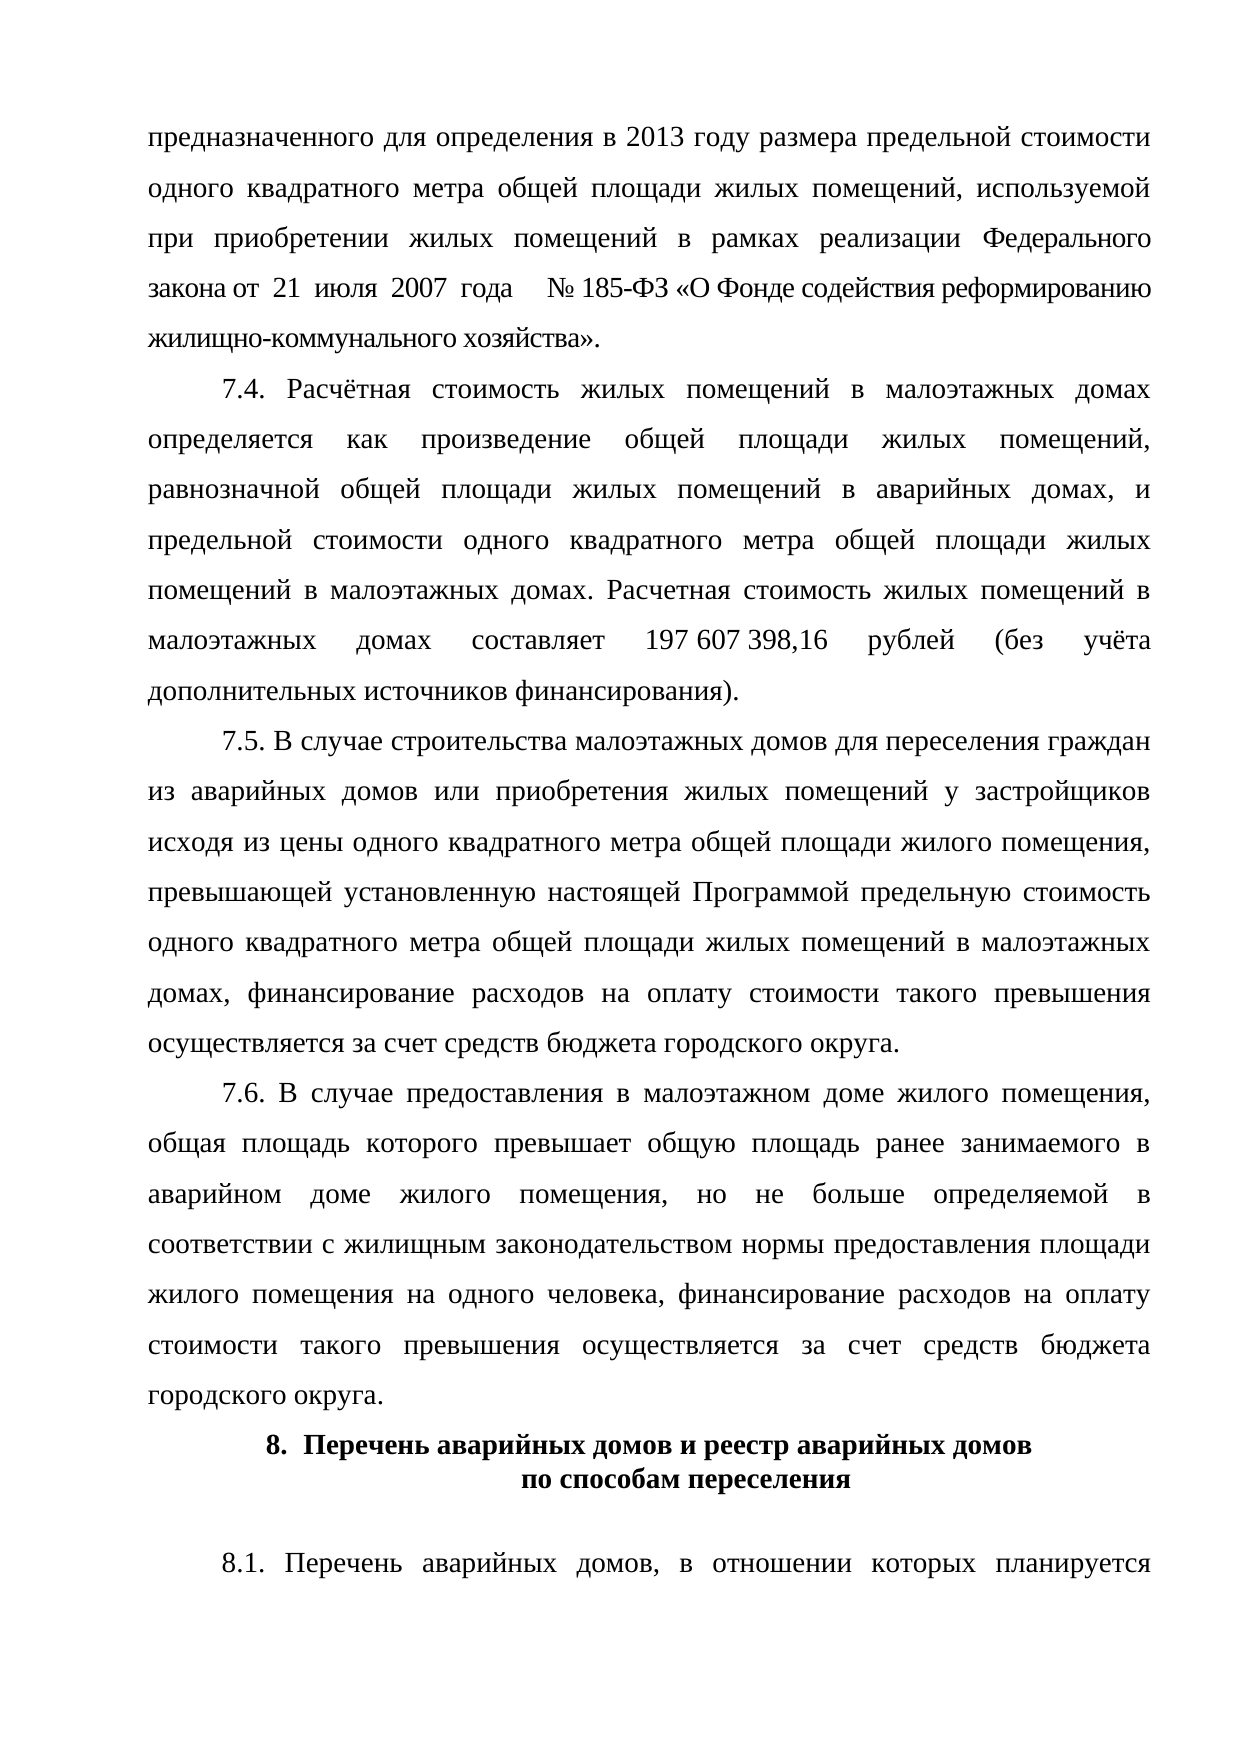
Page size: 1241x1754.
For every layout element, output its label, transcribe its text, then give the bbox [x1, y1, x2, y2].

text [148, 119, 1152, 354]
text 7.4. Расчётная стоимость жилых помещений в малоэтажных домах определяется как произведение общей площади жилых помещений, равнозначной общей площади жилых помещений в аварийных домах, и предельной стоимости одного квадратного метра общей площади жилых помещений в малоэтажных домах. Расчетная стоимость жилых помещений в малоэтажных домах составляет 197 607 398,16 рублей (без учёта дополнительных источников финансирования). [148, 371, 1152, 706]
text 7.6. В случае предоставления в малоэтажном доме жилого помещения, общая площадь которого превышает общую площадь ранее занимаемого в аварийном доме жилого помещения, но не больше определяемой в соответствии с жилищным законодательством нормы предоставления площади жилого помещения на одного человека, финансирование расходов на оплату стоимости такого превышения осуществляется за счет средств бюджета городского округа. [148, 1075, 1152, 1411]
list Перечень аварийных домов и реестр аварийных домов [147, 1427, 1152, 1461]
text по способам переселения [147, 1461, 1152, 1494]
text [148, 1545, 1152, 1578]
text 7.5. В случае строительства малоэтажных домов для переселения граждан из аварийных домов или приобретения жилых помещений у застройщиков исходя из цены одного квадратного метра общей площади жилого помещения, превышающей установленную настоящей Программой предельную стоимость одного квадратного метра общей площади жилых помещений в малоэтажных домах, финансирование расходов на оплату стоимости такого превышения осуществляется за счет средств бюджета городского округа. [148, 723, 1152, 1058]
